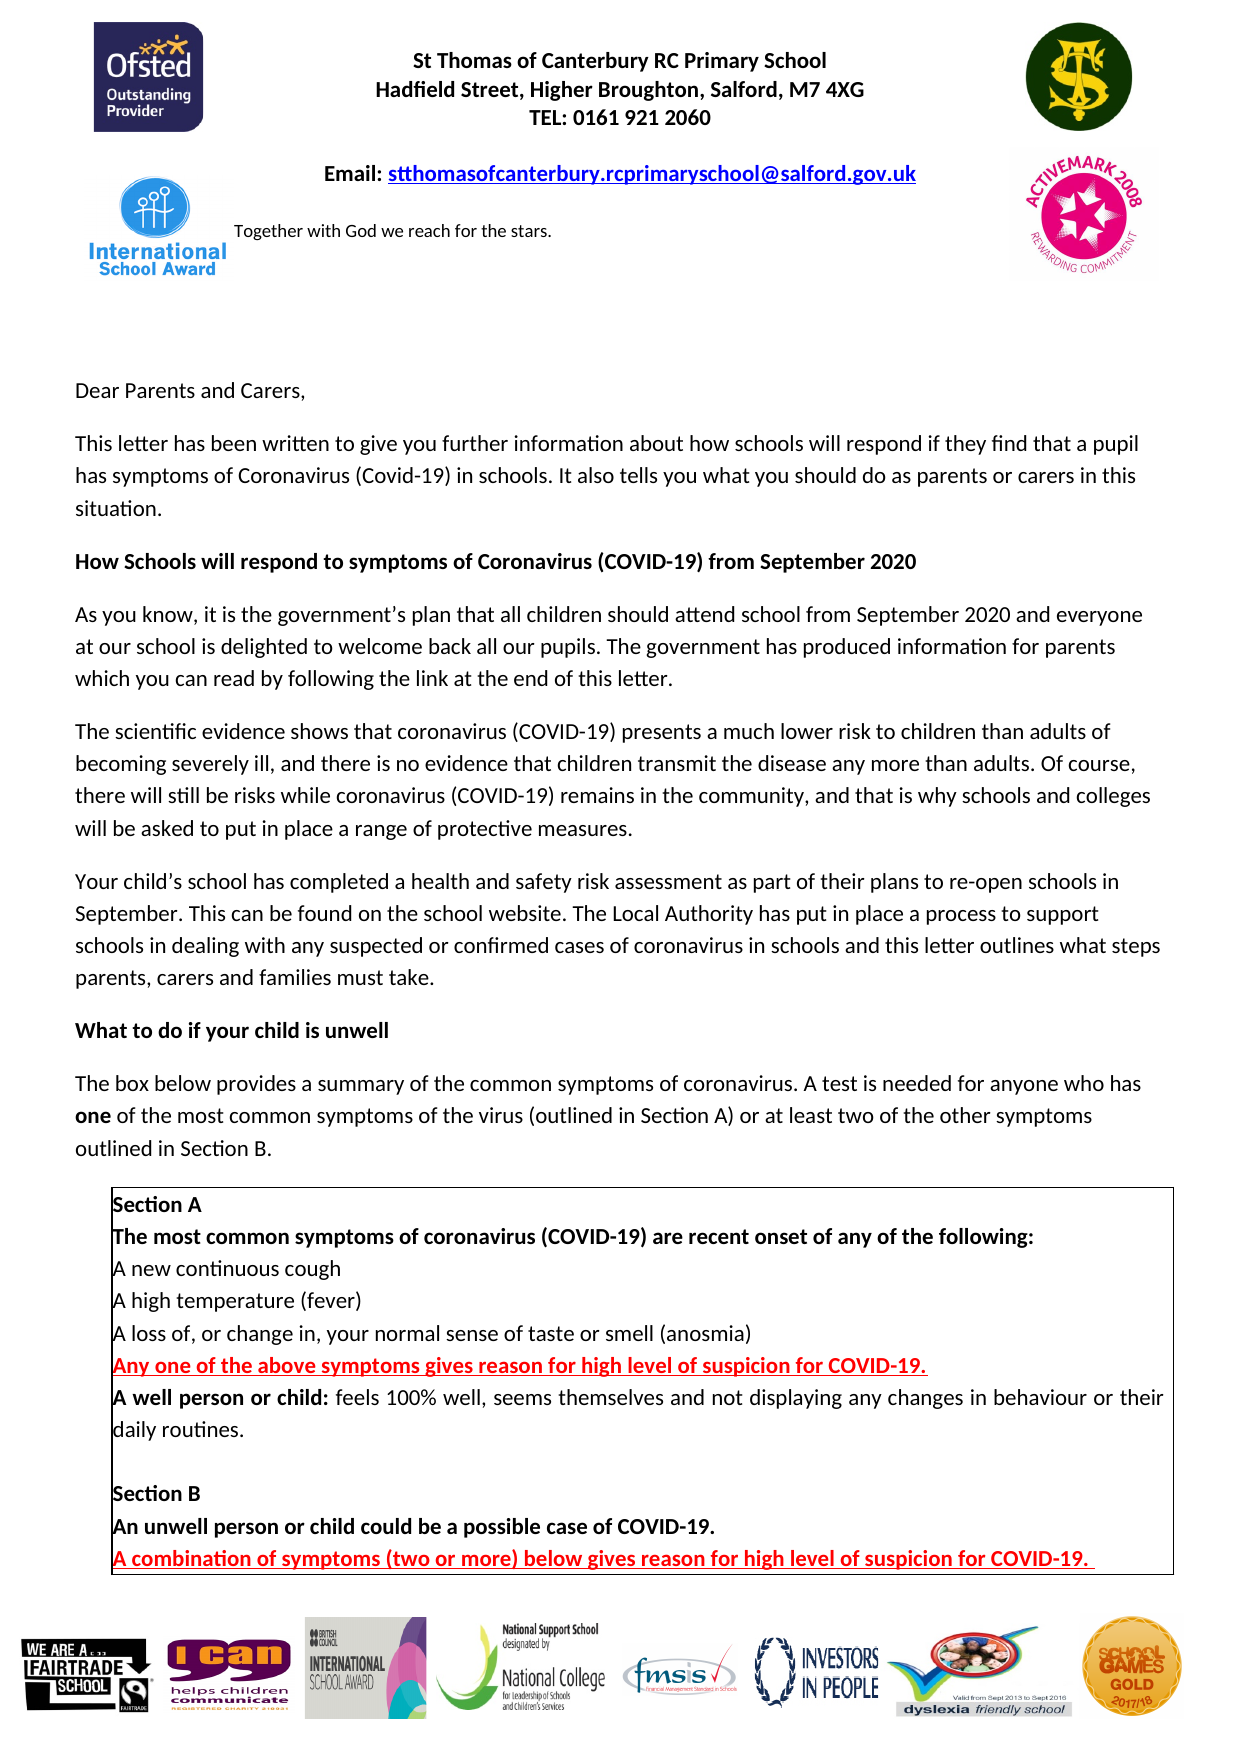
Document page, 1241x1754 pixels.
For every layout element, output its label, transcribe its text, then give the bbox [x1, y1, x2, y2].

text A combination of symptoms (two or more) below gives reason for high level of suspicion for COVID-19. [113, 1541, 1173, 1574]
text The box below provides a summary of the common symptoms of coronavirus. A test is needed for anyone who has one of the most common symptoms of the virus (outlined in Section A) or at least two of the other symptoms outlined in Section B. [75, 1069, 1165, 1162]
text A well person or child: feels 100% well, seems themselves and not displaying any changes in behaviour or their daily routines. [113, 1380, 1173, 1443]
text The most common symptoms of coronavirus (COVID-19) are recent onset of any of the following: [113, 1219, 1173, 1250]
text Your child’s school has completed a health and safety risk assessment as part of their plans to re-open schools in September. This can be found on the school website. The Local Authority has put in place a process to support schools in dealing with any suspected or confirmed cases of coronavirus in schools and this letter outlines what steps parents, carers and families must take. [75, 867, 1165, 991]
text What to do if your child is unwell [75, 1016, 1165, 1044]
picture [436, 1623, 605, 1710]
picture [162, 1636, 296, 1714]
text This letter has been written to give you further information about how schools will respond if they find that a pupil has symptoms of Coronavirus (Covid-19) in schools. It also tells you what you should do as parents or carers in this situation. [75, 429, 1165, 522]
text Any one of the above symptoms gives reason for high level of suspicion for COVID-19. [113, 1348, 1173, 1379]
text As you know, it is the government’s plan that all children should attend school from September 2020 and everyone at our school is delighted to welcome back all our pupils. The government has produced information for parents which you can read by following the link at the end of this letter. [75, 600, 1165, 692]
picture [754, 1613, 1185, 1721]
text Section B [113, 1476, 1173, 1508]
picture [304, 1617, 427, 1719]
picture [14, 1636, 158, 1721]
text The scientific evidence shows that coronavirus (COVID-19) presents a much lower risk to children than adults of becoming severely ill, and there is no evidence that children transmit the disease any more than adults. Of course, there will still be risks while coronavirus (COVID-19) remains in the community, and that is why schools and colleges will be asked to put in place a range of protective measures. [75, 717, 1165, 842]
text How Schools will respond to symptoms of Coronavirus (COVID-19) from September 2020 [75, 547, 1165, 575]
text Dear Parents and Carers, [75, 376, 1165, 404]
picture [84, 175, 235, 281]
picture [1025, 22, 1133, 131]
text A loss of, or change in, your normal sense of taste or smell (anosmia) [113, 1316, 1173, 1347]
text A new continuous cough [113, 1251, 1173, 1282]
text Section A [113, 1188, 1173, 1218]
text A high temperature (fever) [113, 1283, 1173, 1314]
text An unwell person or child could be a possible case of COVID-19. [113, 1509, 1173, 1540]
picture [93, 22, 204, 132]
picture [1009, 147, 1160, 281]
